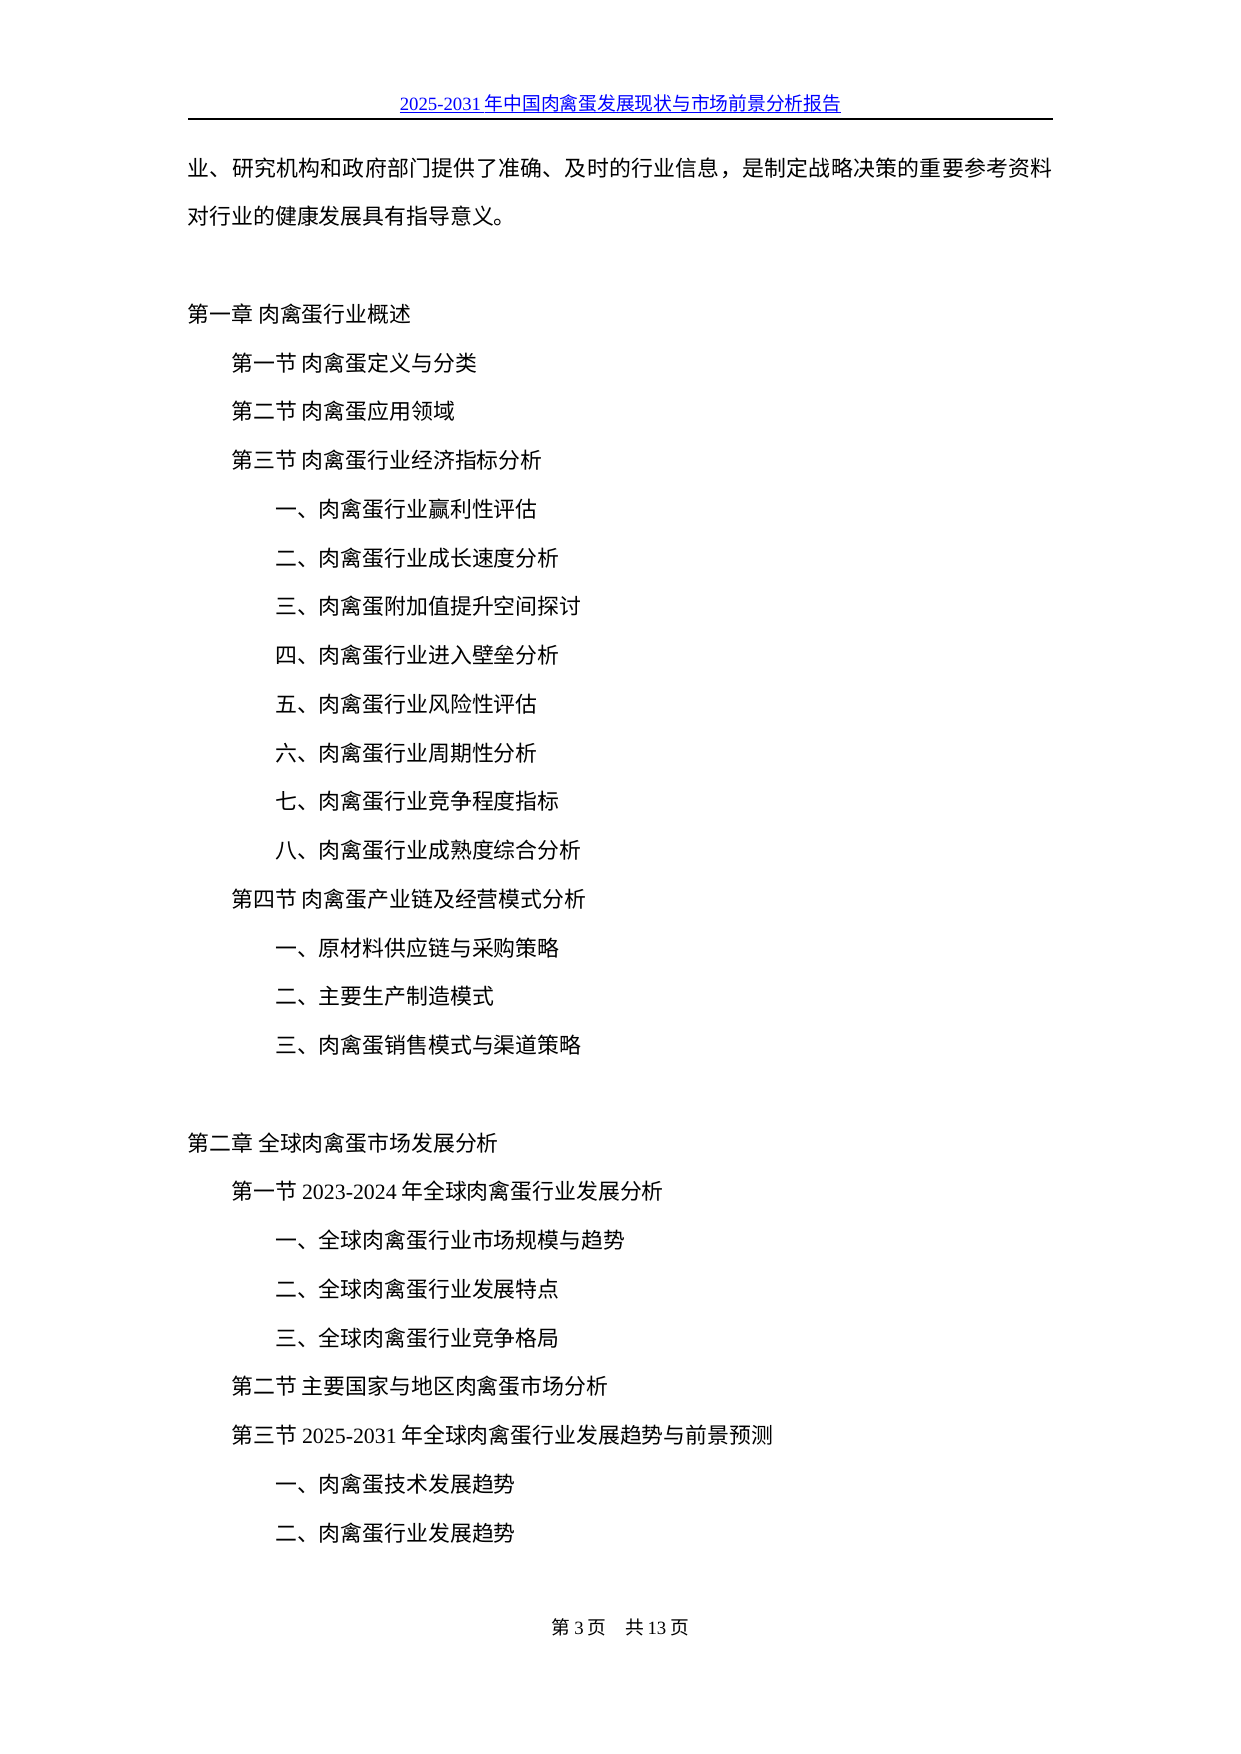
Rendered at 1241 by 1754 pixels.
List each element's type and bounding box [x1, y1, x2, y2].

text [187, 150, 1053, 1548]
